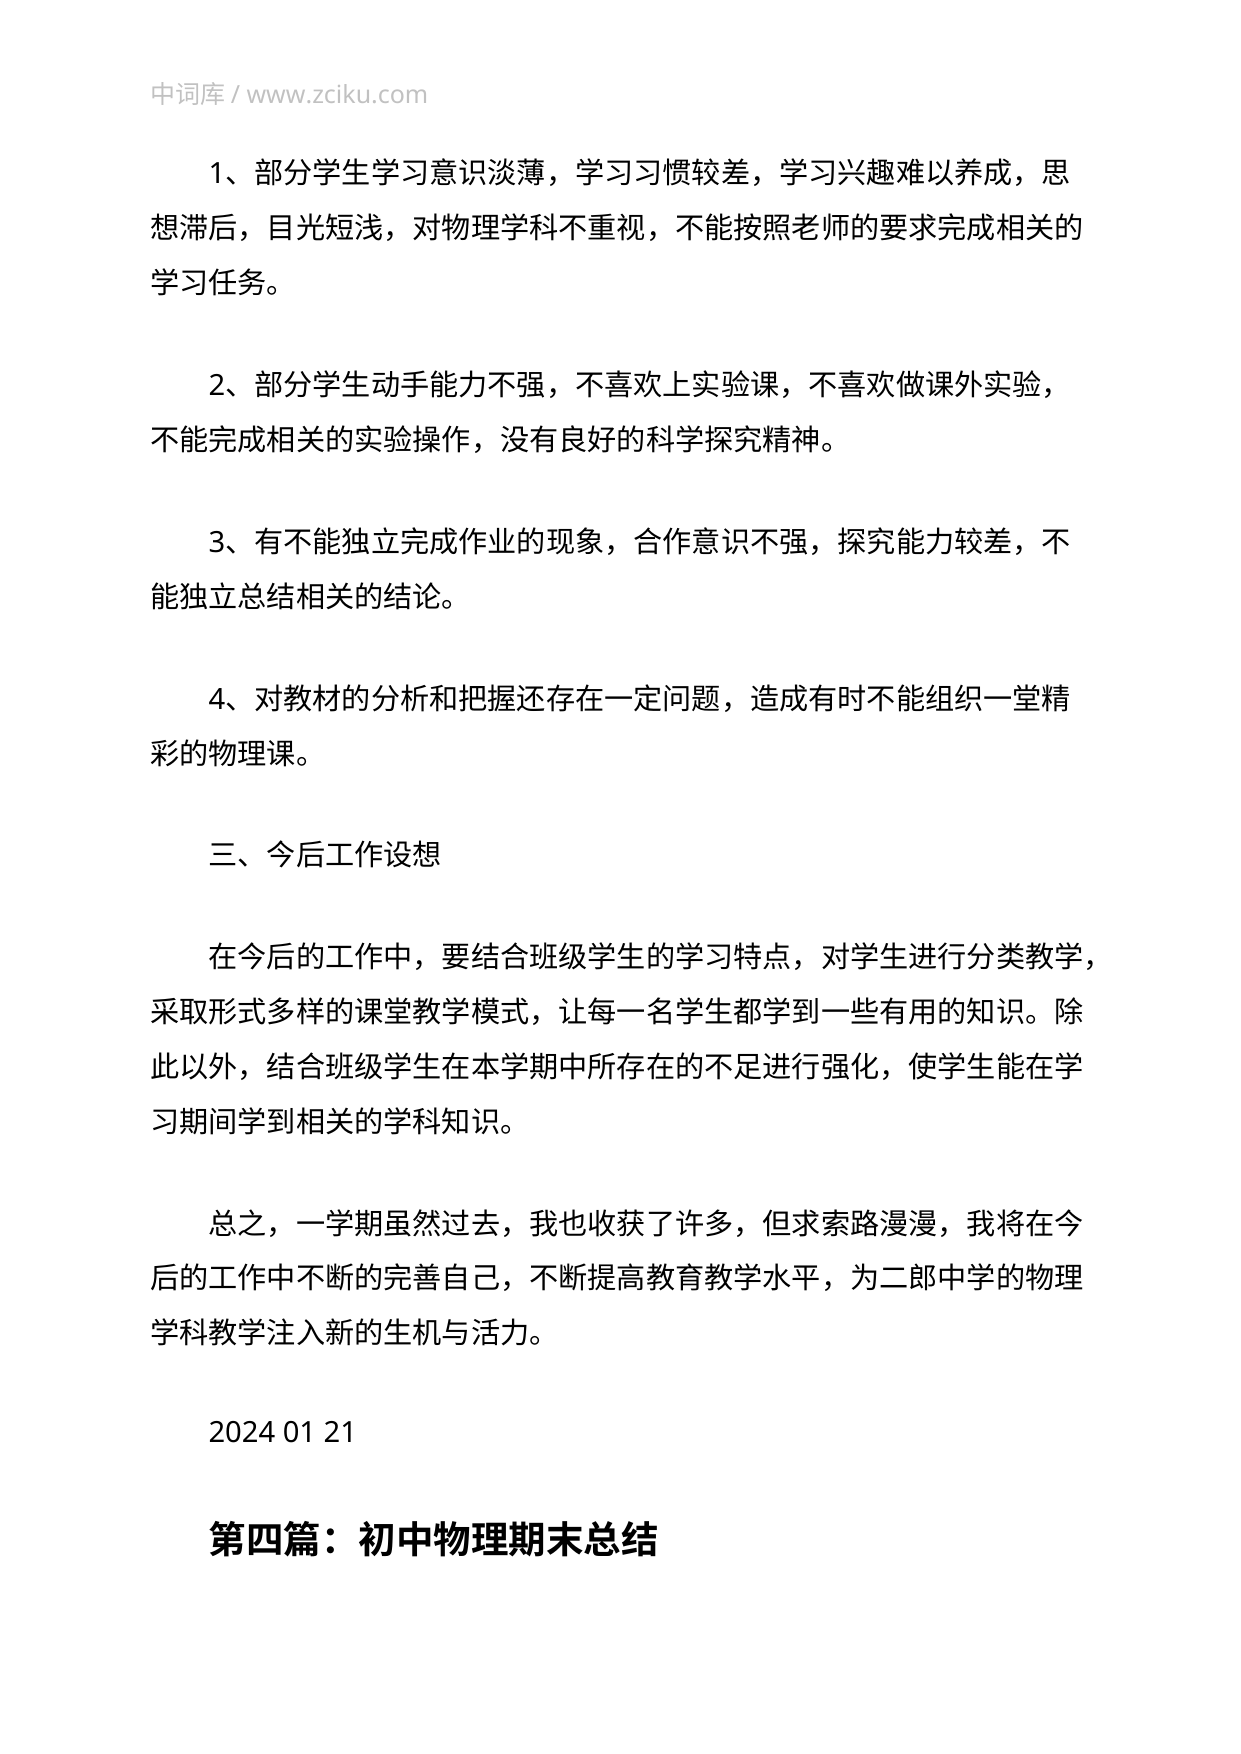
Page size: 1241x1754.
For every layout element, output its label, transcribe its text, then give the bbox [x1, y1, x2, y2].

text 2、部分学生动手能力不强，不喜欢上实验课，不喜欢做课外实验，不能完成相关的实验操作，没有良好的科学探究精神。 [150, 362, 1090, 459]
text 在今后的工作中，要结合班级学生的学习特点，对学生进行分类教学，采取形式多样的课堂教学模式，让每一名学生都学到一些有用的知识。除此以外，结合班级学生在本学期中所存在的不足进行强化，使学生能在学习期间学到相关的学科知识。 [150, 934, 1090, 1141]
text 3、有不能独立完成作业的现象，合作意识不强，探究能力较差，不能独立总结相关的结论。 [150, 518, 1090, 616]
text 2024 01 21 [150, 1412, 1090, 1451]
text 三、今后工作设想 [150, 832, 1090, 874]
text 1、部分学生学习意识淡薄，学习习惯较差，学习兴趣难以养成，思想滞后，目光短浅，对物理学科不重视，不能按照老师的要求完成相关的学习任务。 [150, 150, 1090, 302]
text 总之，一学期虽然过去，我也收获了许多，但求索路漫漫，我将在今后的工作中不断的完善自己，不断提高教育教学水平，为二郎中学的物理学科教学注入新的生机与活力。 [150, 1200, 1090, 1352]
text 第四篇：初中物理期末总结 [150, 1510, 1090, 1564]
text 4、对教材的分析和把握还存在一定问题，造成有时不能组织一堂精彩的物理课。 [150, 675, 1090, 772]
